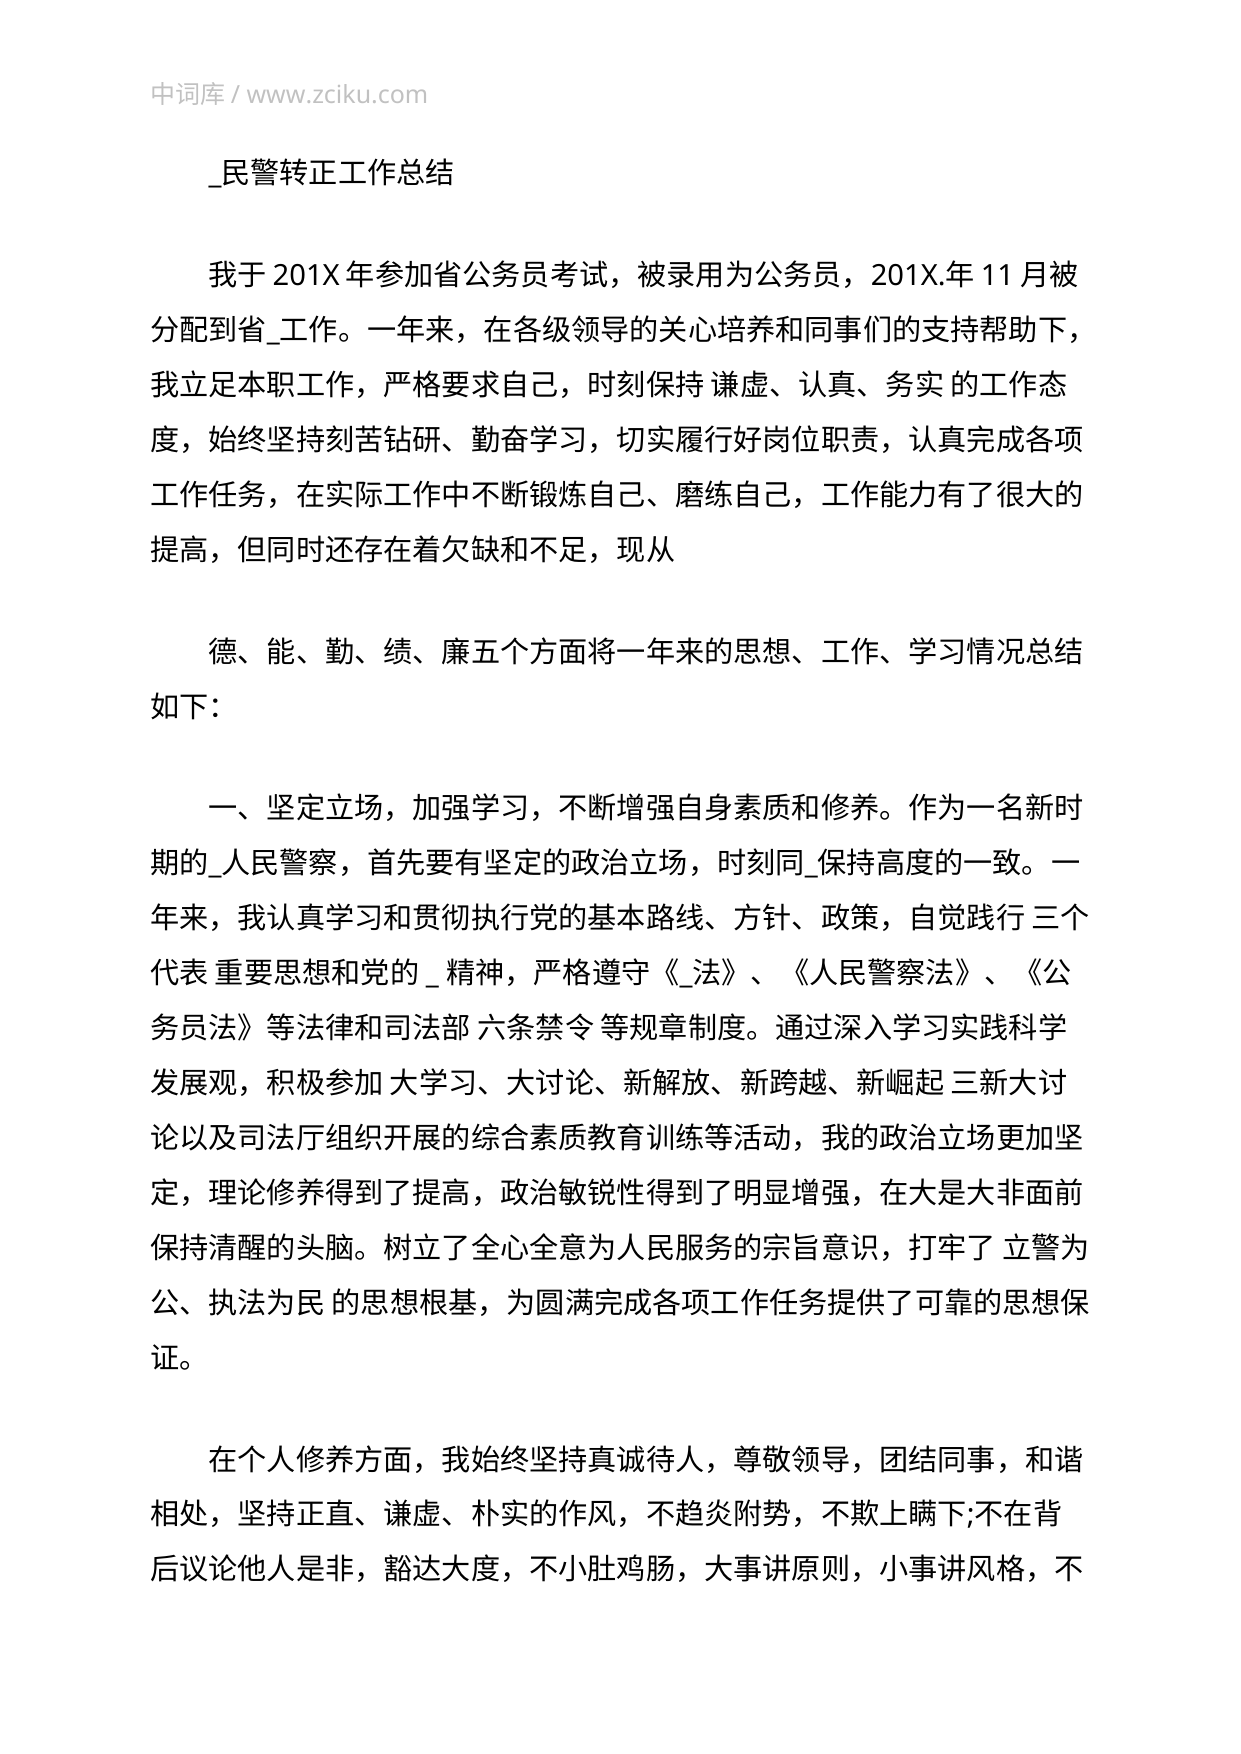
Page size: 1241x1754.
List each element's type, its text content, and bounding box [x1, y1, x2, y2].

text 德、能、勤、绩、廉五个方面将一年来的思想、工作、学习情况总结如下： [150, 628, 1090, 726]
text 我于201X年参加省公务员考试，被录用为公务员，201X.年11月被分配到省_工作。一年来，在各级领导的关心培养和同事们的支持帮助下，我立足本职工作，严格要求自己，时刻保持 谦虚、认真、务实 的工作态度，始终坚持刻苦钻研、勤奋学习，切实履行好岗位职责，认真完成各项工作任务，在实际工作中不断锻炼自己、磨练自己，工作能力有了很大的提高，但同时还存在着欠缺和不足，现从 [150, 252, 1090, 569]
text _民警转正工作总结 [150, 150, 1090, 192]
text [150, 1436, 1090, 1588]
text 一、坚定立场，加强学习，不断增强自身素质和修养。作为一名新时期的_人民警察，首先要有坚定的政治立场，时刻同_保持高度的一致。一年来，我认真学习和贯彻执行党的基本路线、方针、政策，自觉践行 三个代表 重要思想和党的 _ 精神，严格遵守《_法》、《人民警察法》、《公务员法》等法律和司法部 六条禁令 等规章制度。通过深入学习实践科学发展观，积极参加 大学习、大讨论、新解放、新跨越、新崛起 三新大讨论以及司法厅组织开展的综合素质教育训练等活动，我的政治立场更加坚定，理论修养得到了提高，政治敏锐性得到了明显增强，在大是大非面前保持清醒的头脑。树立了全心全意为人民服务的宗旨意识，打牢了 立警为公、执法为民 的思想根基，为圆满完成各项工作任务提供了可靠的思想保证。 [150, 785, 1090, 1377]
